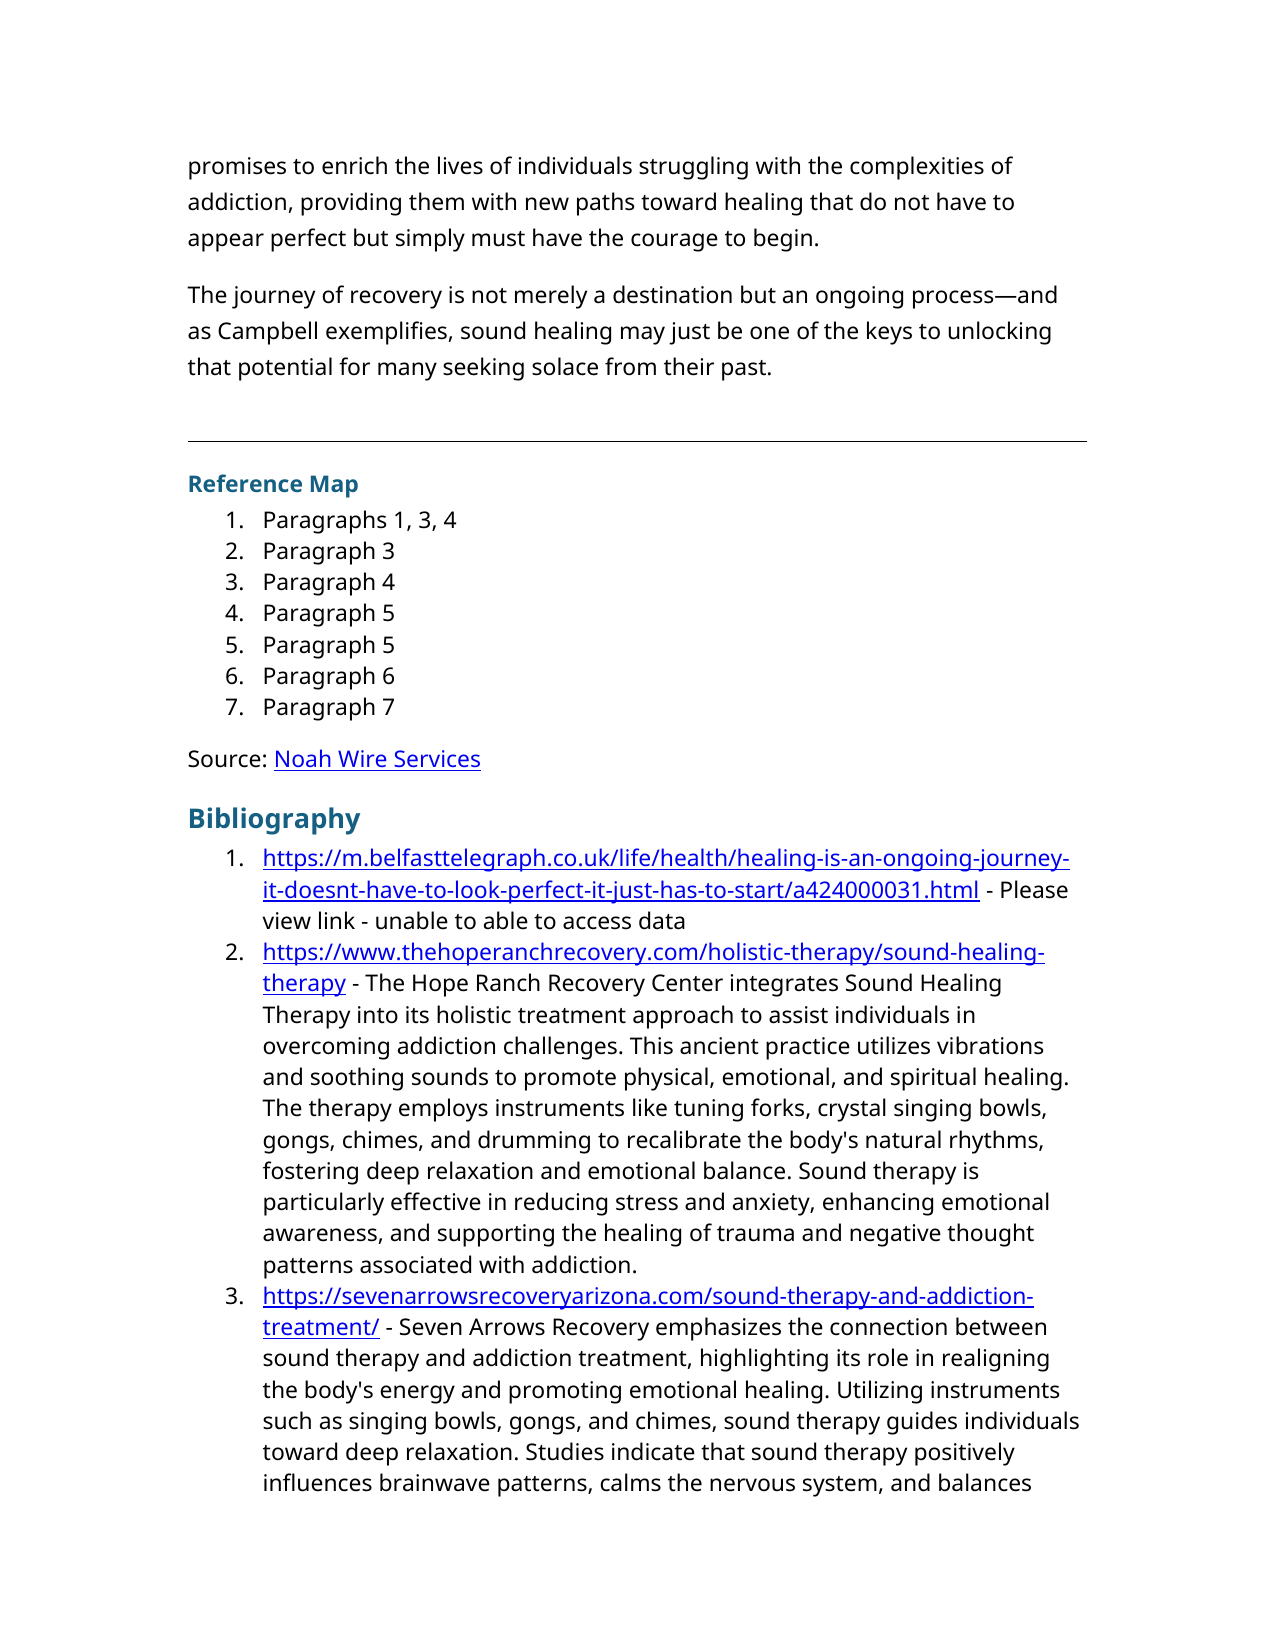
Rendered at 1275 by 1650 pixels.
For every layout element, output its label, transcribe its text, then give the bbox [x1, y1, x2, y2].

list Paragraph 5 [225, 597, 1087, 629]
list https://www.thehoperanchrecovery.com/holistic-therapy/sound-healing-therapy - The Hope Ranch Recovery Center integrates Sound Healing Therapy into its holistic treatment approach to assist individuals in overcoming addiction challenges. This ancient practice utilizes vibrations and soothing sounds to promote physical, emotional, and spiritual healing. The therapy employs instruments like tuning forks, crystal singing bowls, gongs, chimes, and drumming to recalibrate the body's natural rhythms, fostering deep relaxation and emotional balance. Sound therapy is particularly effective in reducing stress and anxiety, enhancing emotional awareness, and supporting the healing of trauma and negative thought patterns associated with addiction. [225, 936, 1087, 1280]
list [225, 1280, 1087, 1499]
list Paragraph 7 [225, 691, 1087, 722]
list https://m.belfasttelegraph.co.uk/life/health/healing-is-an-ongoing-journey-it-doesnt-have-to-look-perfect-it-just-has-to-start/a424000031.html - Please view link - unable to able to access data [225, 842, 1087, 936]
list Paragraphs 1, 3, 4 [225, 504, 1087, 535]
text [187, 150, 1087, 253]
subtitle Reference Map [187, 468, 1087, 499]
list Paragraph 6 [225, 660, 1087, 691]
list Paragraph 4 [225, 566, 1087, 597]
text Source: Noah Wire Services [187, 743, 1087, 774]
subtitle Bibliography [187, 800, 1087, 837]
text The journey of recovery is not merely a destination but an ongoing process—and as Campbell exemplifies, sound healing may just be one of the keys to unlocking that potential for many seeking solace from their past. [187, 279, 1087, 382]
list Paragraph 5 [225, 629, 1087, 660]
list Paragraph 3 [225, 535, 1087, 566]
